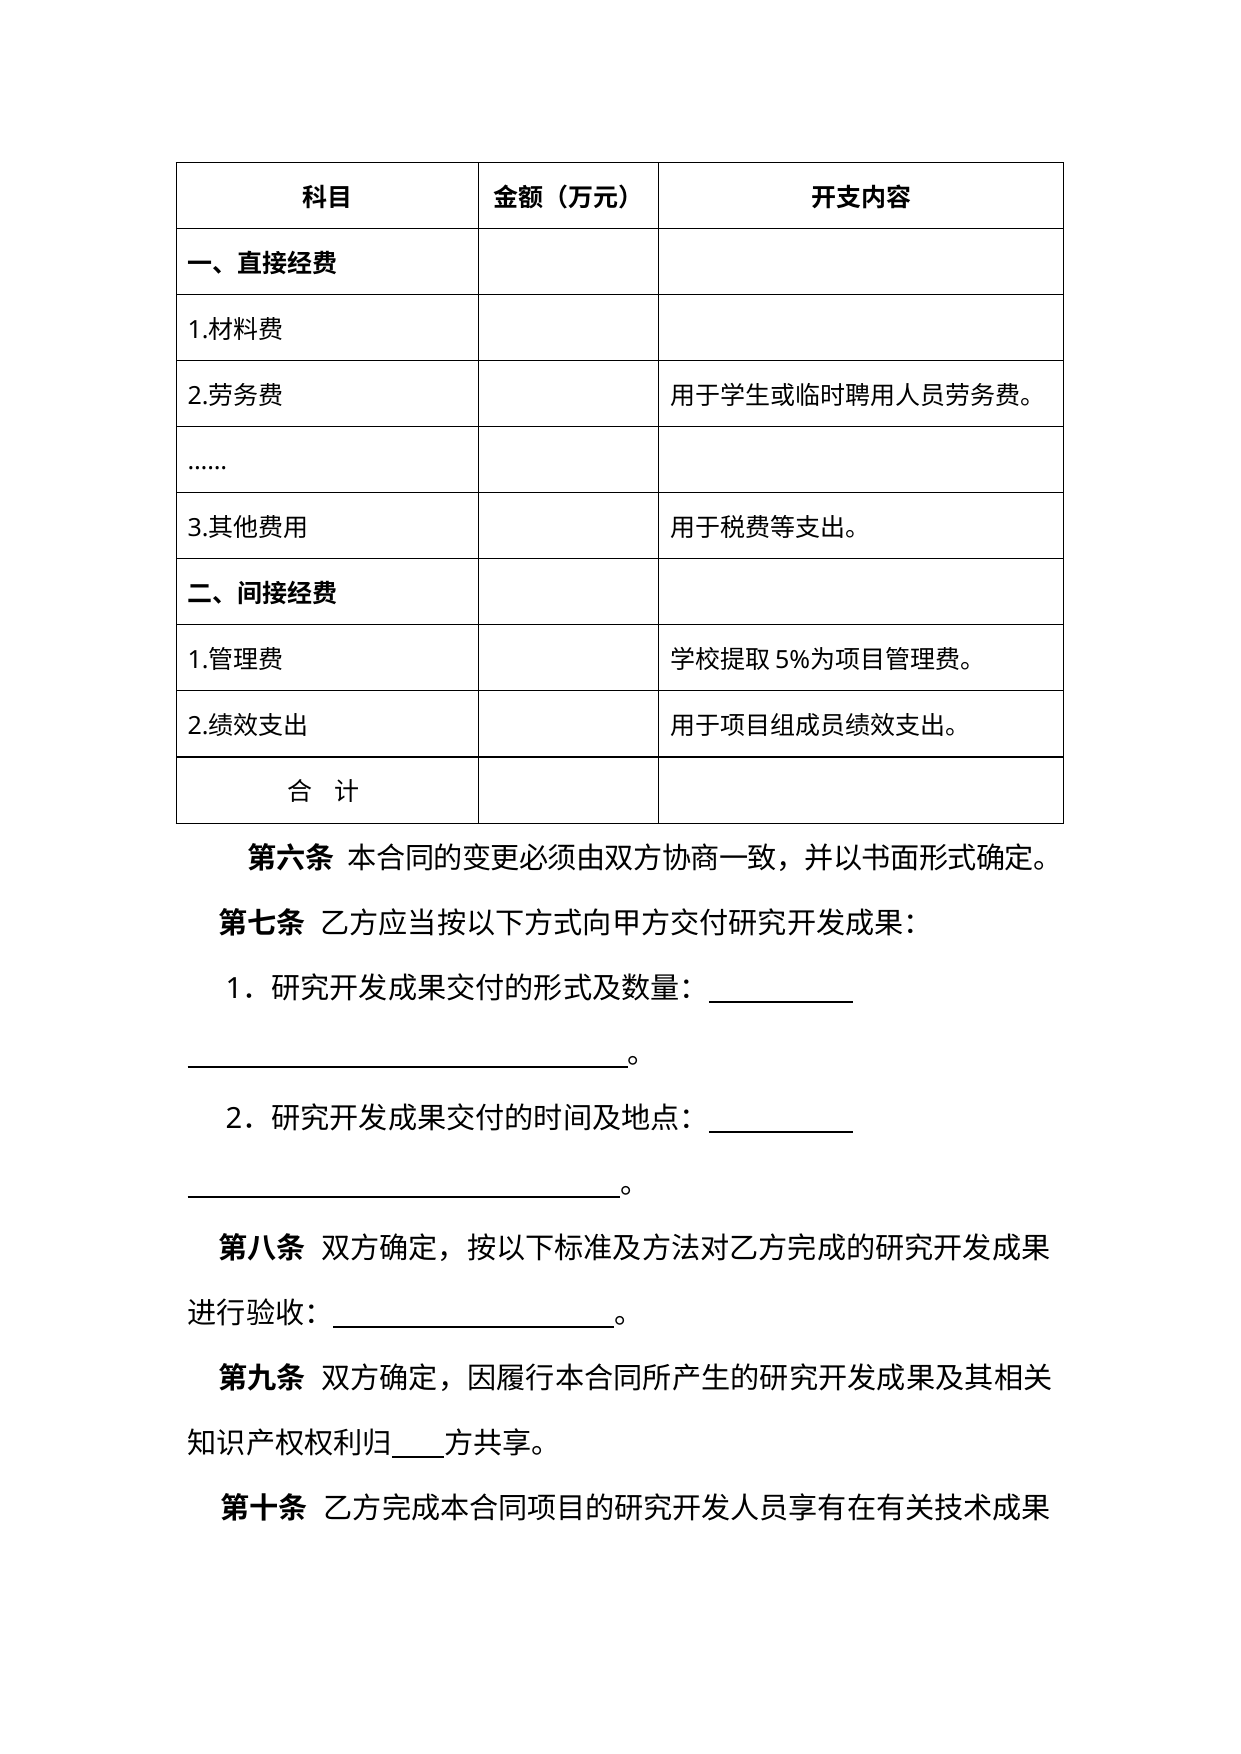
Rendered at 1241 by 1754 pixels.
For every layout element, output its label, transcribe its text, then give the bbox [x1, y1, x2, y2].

list 第六条 本合同的变更必须由双方协商一致，并以书面形式确定。 [247, 824, 1053, 888]
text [187, 1473, 1053, 1538]
text 1．研究开发成果交付的形式及数量： [187, 953, 1053, 1018]
table_cell 合 计 [177, 758, 478, 822]
table_cell [479, 559, 658, 624]
table_cell …… [177, 427, 478, 492]
table_cell [479, 427, 658, 492]
table_cell [659, 758, 1063, 822]
table_cell [479, 691, 658, 756]
table_cell 1.管理费 [177, 625, 478, 690]
table_cell [659, 295, 1063, 360]
text 。 [187, 1018, 1053, 1083]
table_cell [479, 361, 658, 426]
text 。 [187, 1148, 1053, 1213]
table_cell 用于项目组成员绩效支出。 [659, 691, 1063, 756]
table_cell 一、直接经费 [177, 229, 478, 294]
table_cell 二、间接经费 [177, 559, 478, 624]
table_cell 用于税费等支出。 [659, 493, 1063, 558]
table_cell [659, 427, 1063, 492]
table_header 科目 [177, 163, 478, 228]
text 2．研究开发成果交付的时间及地点： [187, 1083, 1053, 1148]
table_cell 用于学生或临时聘用人员劳务费。 [659, 361, 1063, 426]
text 第七条 乙方应当按以下方式向甲方交付研究开发成果： [187, 888, 1053, 953]
table_cell [479, 229, 658, 294]
table_cell [479, 758, 658, 822]
table_header 开支内容 [659, 163, 1063, 228]
table_header 金额（万元） [479, 163, 658, 228]
table_cell [479, 295, 658, 360]
table_cell [479, 625, 658, 690]
text 第九条 双方确定，因履行本合同所产生的研究开发成果及其相关知识产权权利归 方共享。 [187, 1343, 1053, 1473]
table_cell [659, 229, 1063, 294]
table_cell 2.劳务费 [177, 361, 478, 426]
text 第八条 双方确定，按以下标准及方法对乙方完成的研究开发成果进行验收： 。 [187, 1213, 1053, 1343]
table_cell 3.其他费用 [177, 493, 478, 558]
table_cell [659, 559, 1063, 624]
table_cell 2.绩效支出 [177, 691, 478, 756]
table_cell 学校提取5%为项目管理费。 [659, 625, 1063, 690]
table_cell [479, 493, 658, 558]
table_cell 1.材料费 [177, 295, 478, 360]
